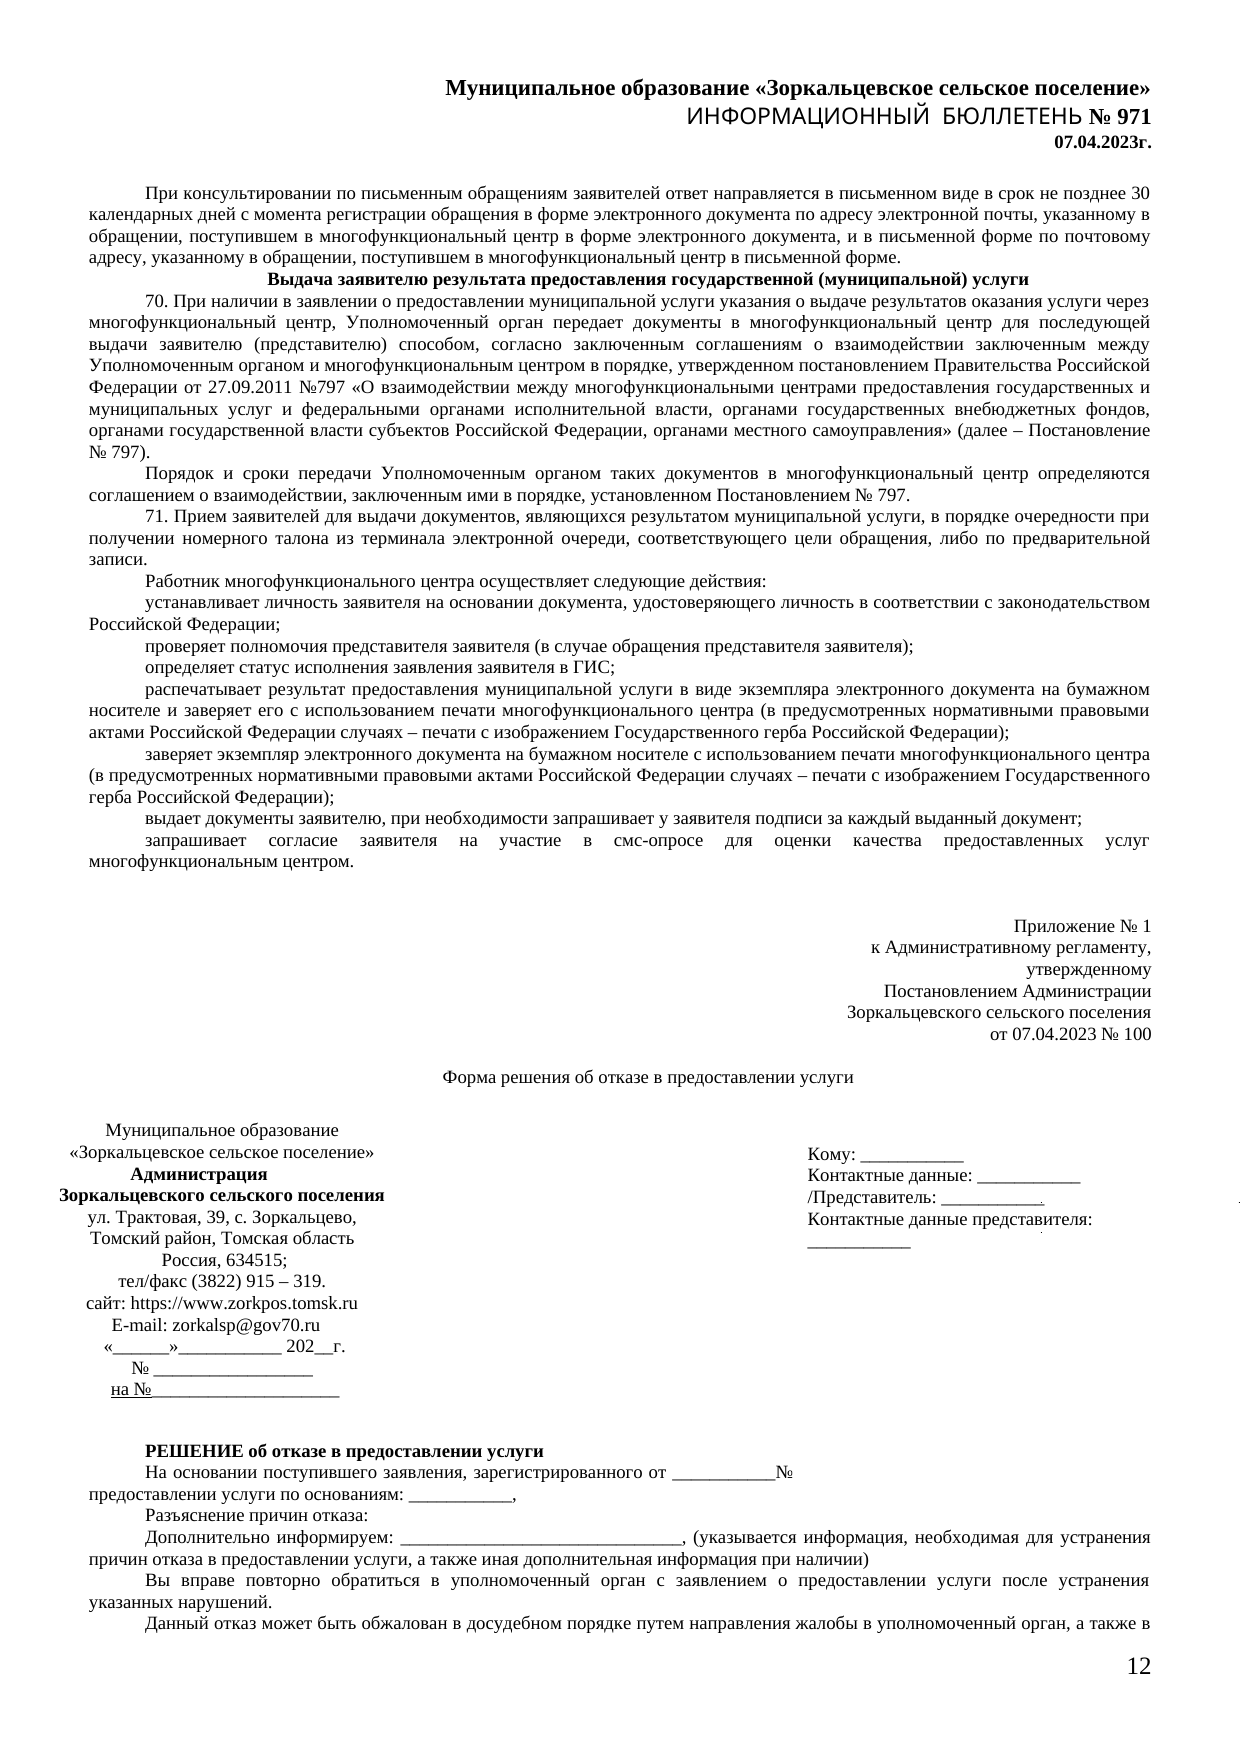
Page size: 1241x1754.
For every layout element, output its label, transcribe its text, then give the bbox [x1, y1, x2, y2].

text Вы вправе повторно обратиться в уполномоченный орган с заявлением о предоставлении услуги после устранения указанных нарушений. [89, 1569, 1152, 1612]
text 70. При наличии в заявлении о предоставлении муниципальной услуги указания о выдаче результатов оказания услуги через многофункциональный центр, Уполномоченный орган передает документы в многофункциональный центр для последующей выдачи заявителю (представителю) способом, согласно заключенным соглашениям о взаимодействии заключенным между Уполномоченным органом и многофункциональным центром в порядке, утвержденном постановлением Правительства Российской Федерации от 27.09.2011 №797 «О взаимодействии между многофункциональными центрами предоставления государственных и муниципальных услуг и федеральными органами исполнительной власти, органами государственных внебюджетных фондов, органами государственной власти субъектов Российской Федерации, органами местного самоуправления» (далее – Постановление № 797). [89, 289, 1152, 462]
text При консультировании по письменным обращениям заявителей ответ направляется в письменном виде в срок не позднее 30 календарных дней с момента регистрации обращения в форме электронного документа по адресу электронной почты, указанному в обращении, поступившем в многофункциональный центр в форме электронного документа, и в письменной форме по почтовому адресу, указанному в обращении, поступившем в многофункциональный центр в письменной форме. [89, 182, 1152, 268]
text Порядок и сроки передачи Уполномоченным органом таких документов в многофункциональный центр определяются соглашением о взаимодействии, заключенным ими в порядке, установленном Постановлением № 797. [89, 462, 1152, 505]
text проверяет полномочия представителя заявителя (в случае обращения представителя заявителя); [89, 634, 1152, 656]
text от 07.04.2023 № 100 [89, 1023, 1152, 1044]
text устанавливает личность заявителя на основании документа, удостоверяющего личность в соответствии с законодательством Российской Федерации; [89, 591, 1152, 634]
text 71. Прием заявителей для выдачи документов, являющихся результатом муниципальной услуги, в порядке очередности при получении номерного талона из терминала электронной очереди, соответствующего цели обращения, либо по предварительной записи. [89, 505, 1152, 570]
text Выдача заявителю результата предоставления государственной (муниципальной) услуги [89, 268, 1152, 289]
text На основании поступившего заявления, зарегистрированного от ___________№ ___________, принято решение об отказе в предоставлении услуги по основаниям: ___________, [89, 1461, 1152, 1504]
text РЕШЕНИЕ об отказе в предоставлении услуги [89, 1439, 792, 1461]
text Приложение № 1 [89, 915, 1152, 936]
text Работник многофункционального центра осуществляет следующие действия: [89, 570, 1152, 591]
text Разъяснение причин отказа: [89, 1504, 1152, 1526]
text Зоркальцевского сельского поселения [89, 1001, 1152, 1023]
text выдает документы заявителю, при необходимости запрашивает у заявителя подписи за каждый выданный документ; [89, 807, 1152, 829]
text распечатывает результат предоставления муниципальной услуги в виде экземпляра электронного документа на бумажном носителе и заверяет его с использованием печати многофункционального центра (в предусмотренных нормативными правовыми актами Российской Федерации случаях – печати с изображением Государственного герба Российской Федерации); [89, 678, 1152, 742]
text Форма решения об отказе в предоставлении услуги [89, 1066, 1152, 1087]
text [89, 1612, 1152, 1634]
text Дополнительно информируем: ______________________________, (указывается информация, необходимая для устранения причин отказа в предоставлении услуги, а также иная дополнительная информация при наличии) [89, 1526, 1152, 1569]
text запрашивает согласие заявителя на участие в смс-опросе для оценки качества предоставленных услуг многофункциональным центром. [89, 829, 1152, 872]
text определяет статус исполнения заявления заявителя в ГИС; [89, 656, 1152, 678]
text Постановлением Администрации [89, 979, 1152, 1001]
text заверяет экземпляр электронного документа на бумажном носителе с использованием печати многофункционального центра (в предусмотренных нормативными правовыми актами Российской Федерации случаях – печати с изображением Государственного герба Российской Федерации); [89, 742, 1152, 807]
text утвержденному [89, 958, 1152, 979]
text к Административному регламенту, [89, 936, 1152, 958]
